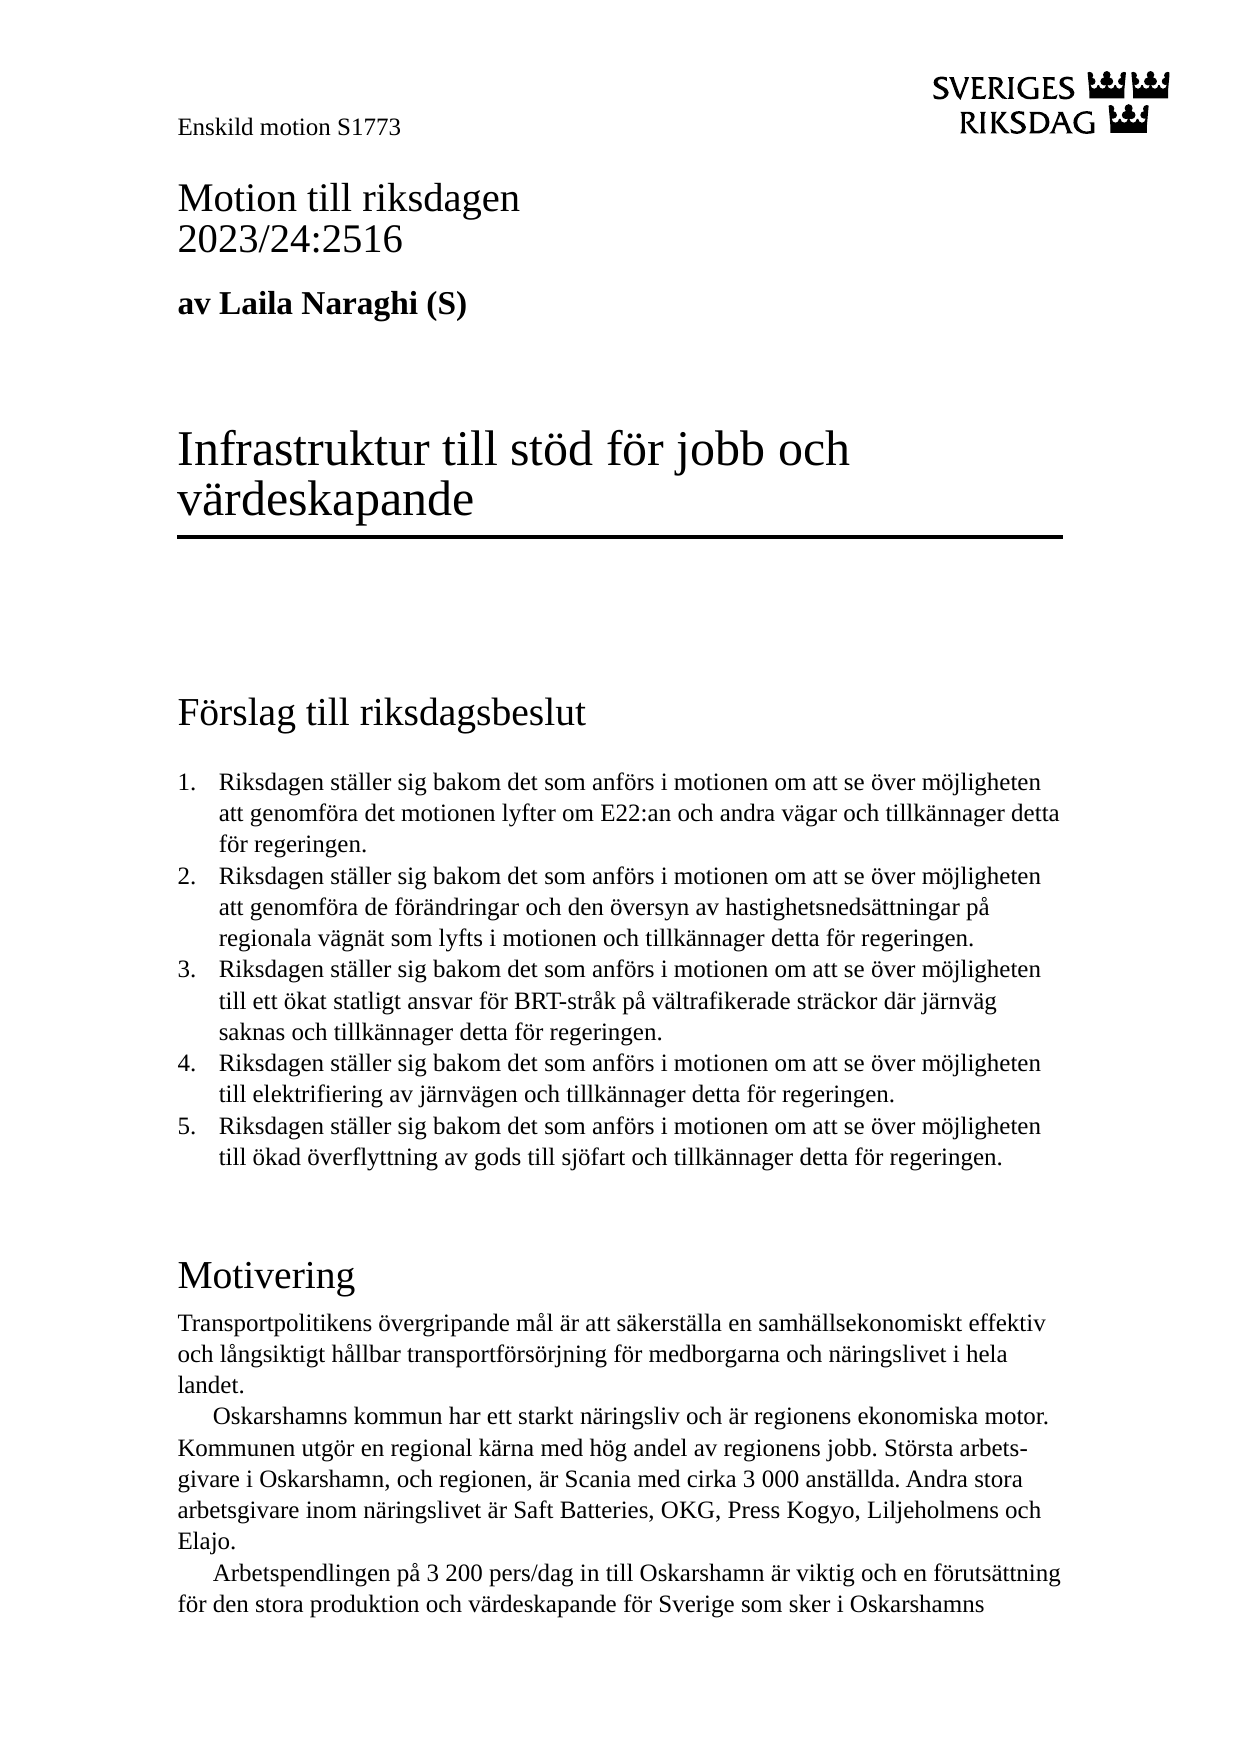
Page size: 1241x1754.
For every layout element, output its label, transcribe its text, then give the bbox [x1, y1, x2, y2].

text Oskarshamns kommun har ett starkt näringsliv och är regionens ekonomiska motor. Kommunen utgör en regional kärna med hög andel av regionens jobb. Största arbetsgivare i Oskarshamn, och regionen, är Scania med cirka 3 000 anställda. Andra stora arbetsgivare inom näringslivet är Saft Batteries, OKG, Press Kogyo, Liljeholmens och Elajo. [177, 1399, 1063, 1555]
text Transportpolitikens övergripande mål är att säkerställa en samhällsekonomiskt effektiv och långsiktigt hållbar transportförsörjning för medborgarna och näringslivet i hela landet. [177, 1305, 1063, 1399]
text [177, 1555, 1063, 1618]
